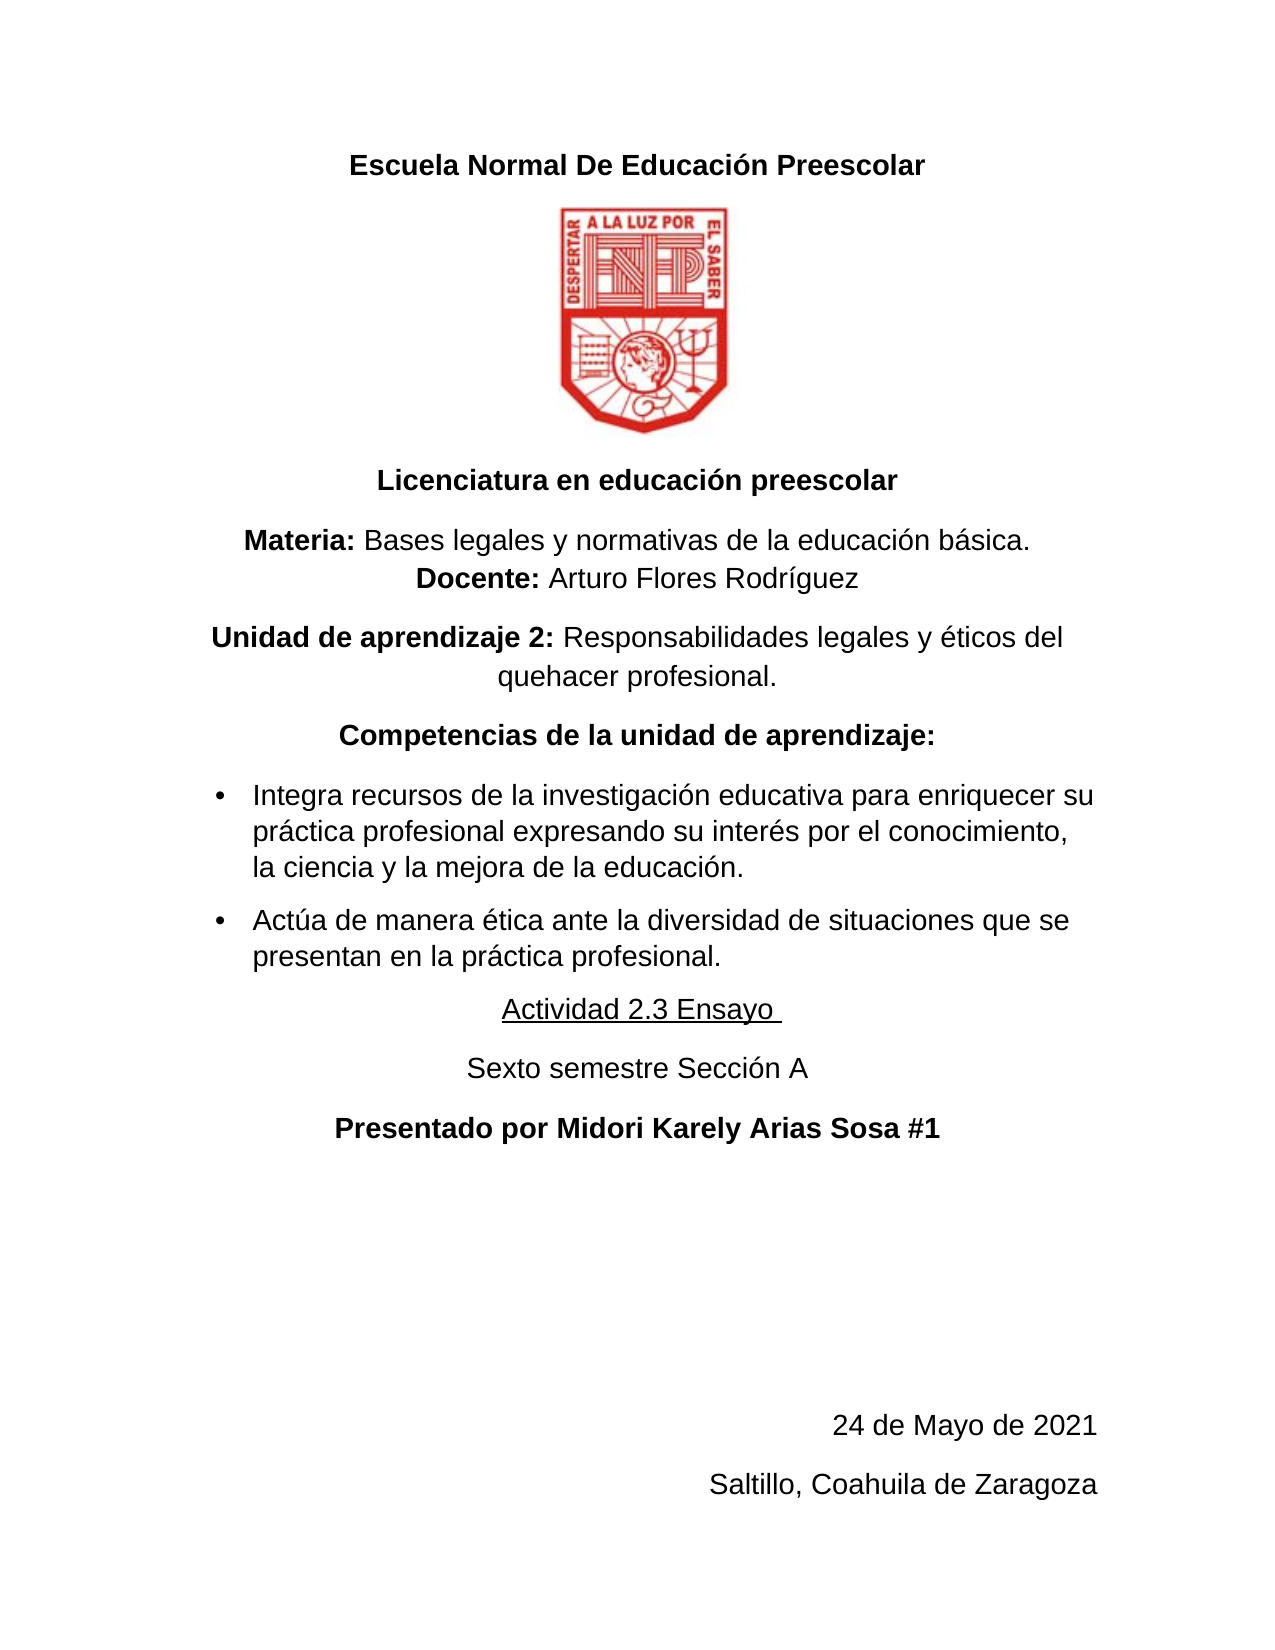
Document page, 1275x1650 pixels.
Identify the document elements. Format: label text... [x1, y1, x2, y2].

text Saltillo, Coahuila de Zaragoza [177, 1467, 1098, 1500]
text Escuela Normal De Educación Preescolar [177, 148, 1098, 181]
text Sexto semestre Sección A [177, 1051, 1098, 1085]
text Docente: Arturo Flores Rodríguez [177, 561, 1098, 595]
text Materia: Bases legales y normativas de la educación básica. [177, 523, 1098, 556]
text Presentado por Midori Karely Arias Sosa #1 [177, 1111, 1098, 1144]
text Competencias de la unidad de aprendizaje: [177, 718, 1098, 752]
text 24 de Mayo de 2021 [177, 1407, 1098, 1441]
text Unidad de aprendizaje 2: Responsabilidades legales y éticos del quehacer profesional. [177, 621, 1098, 693]
list Actúa de manera ética ante la diversidad de situaciones que se presentan en la práctica profesional. [215, 903, 1098, 973]
text Actividad 2.3 Ensayo [177, 992, 1098, 1025]
text Licenciatura en educación preescolar [177, 463, 1098, 497]
list Integra recursos de la investigación educativa para enriquecer su práctica profesional expresando su interés por el conocimiento, la ciencia y la mejora de la educación. [215, 778, 1098, 884]
picture [482, 207, 793, 439]
